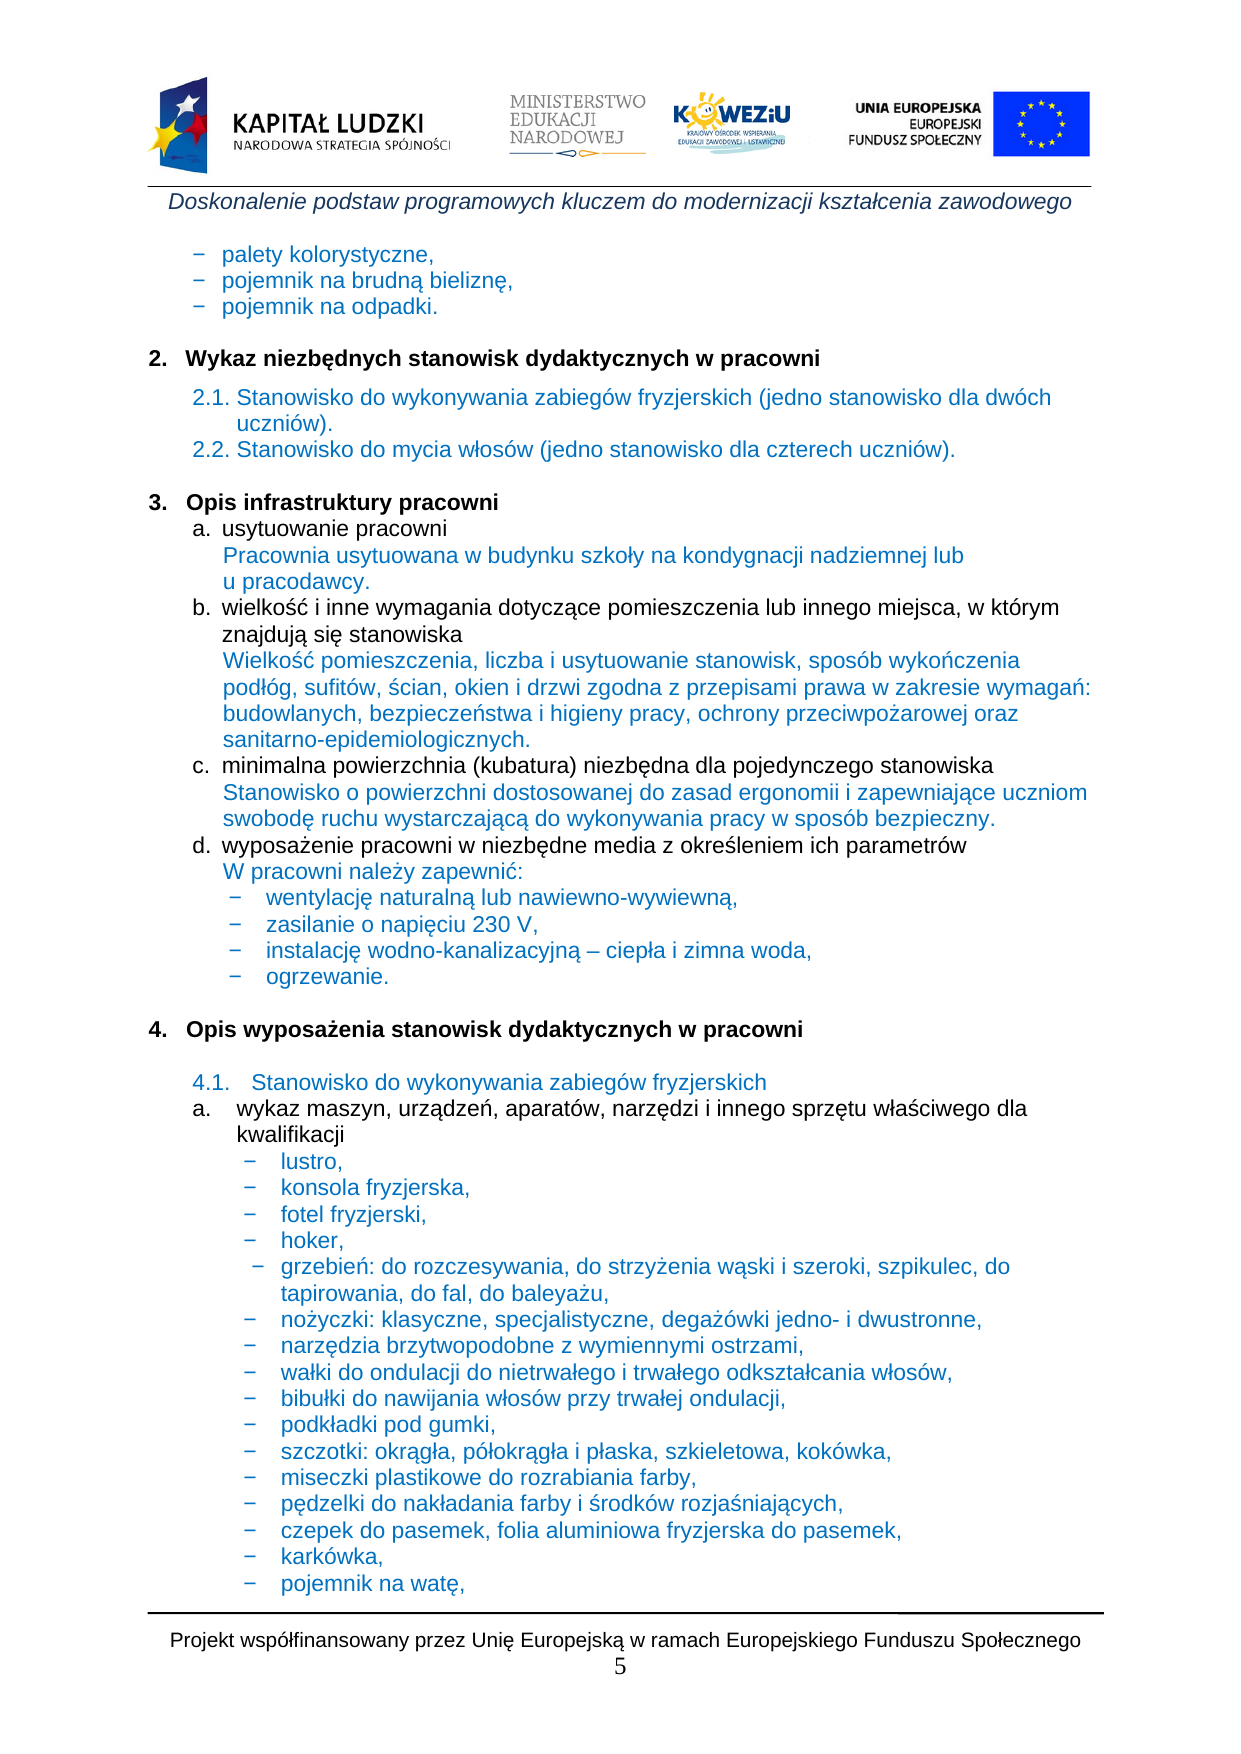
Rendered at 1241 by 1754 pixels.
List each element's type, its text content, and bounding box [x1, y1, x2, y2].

text Pracownia usytuowana w budynku szkoły na kondygnacji nadziemnej lub u pracodawcy. [223, 542, 1092, 594]
list Opis wyposażenia stanowisk dydaktycznych w pracowni [148, 1016, 1092, 1042]
text czepek do pasemek, folia aluminiowa fryzjerska do pasemek, [243, 1517, 1092, 1543]
text fotel fryzjerski, [243, 1201, 1092, 1227]
text ogrzewanie. [228, 963, 1092, 990]
text hoker, [243, 1227, 1092, 1253]
text karkówka, [243, 1543, 1092, 1569]
list usytuowanie pracowni [192, 515, 1092, 542]
text lustro, [243, 1148, 1092, 1174]
text zasilanie o napięciu 230 V, [228, 911, 1092, 937]
text bibułki do nawijania włosów przy trwałej ondulacji, [243, 1385, 1092, 1411]
text szczotki: okrągła, półokrągła i płaska, szkieletowa, kokówka, [243, 1438, 1092, 1464]
text instalację wodno-kanalizacyjną – ciepła i zimna woda, [228, 937, 1092, 963]
text konsola fryzjerska, [243, 1174, 1092, 1201]
text grzebień: do rozczesywania, do strzyżenia wąski i szeroki, szpikulec, do tapirowania, do fal, do baleyażu, [251, 1253, 1092, 1306]
list Stanowisko do mycia włosów (jedno stanowisko dla czterech uczniów). [192, 436, 1092, 463]
list Stanowisko do wykonywania zabiegów fryzjerskich [192, 1069, 1092, 1095]
list pojemnik na odpadki. [192, 293, 1092, 320]
list wykaz maszyn, urządzeń, aparatów, narzędzi i innego sprzętu właściwego dla kwalifikacji [192, 1095, 1092, 1148]
text podkładki pod gumki, [243, 1411, 1092, 1438]
text pojemnik na watę, [243, 1569, 1092, 1596]
text miseczki plastikowe do rozrabiania farby, [243, 1464, 1092, 1490]
list pojemnik na brudną bieliznę, [192, 267, 1092, 293]
text nożyczki: klasyczne, specjalistyczne, degażówki jedno- i dwustronne, [243, 1306, 1092, 1332]
picture [147, 73, 1092, 188]
list palety kolorystyczne, [192, 241, 1092, 267]
text Wielkość pomieszczenia, liczba i usytuowanie stanowisk, sposób wykończenia podłóg, sufitów, ścian, okien i drzwi zgodna z przepisami prawa w zakresie wymagań: budowlanych, bezpieczeństwa i higieny pracy, ochrony przeciwpożarowej oraz sanitarno-epidemiologicznych. [223, 647, 1092, 752]
list wielkość i inne wymagania dotyczące pomieszczenia lub innego miejsca, w którym znajdują się stanowiska [192, 594, 1092, 647]
text wałki do ondulacji do nietrwałego i trwałego odkształcania włosów, [243, 1359, 1092, 1385]
text wentylację naturalną lub nawiewno-wywiewną, [228, 884, 1092, 911]
list wyposażenie pracowni w niezbędne media z określeniem ich parametrów [192, 832, 1092, 858]
list Opis infrastruktury pracowni [148, 489, 1092, 515]
list Stanowisko do wykonywania zabiegów fryzjerskich (jedno stanowisko dla dwóch uczniów). [192, 383, 1092, 436]
list minimalna powierzchnia (kubatura) niezbędna dla pojedynczego stanowiska [192, 752, 1092, 779]
text W pracowni należy zapewnić: [223, 858, 1092, 884]
text Stanowisko o powierzchni dostosowanej do zasad ergonomii i zapewniające uczniom swobodę ruchu wystarczającą do wykonywania pracy w sposób bezpieczny. [223, 779, 1092, 832]
list Wykaz niezbędnych stanowisk dydaktycznych w pracowni [148, 345, 1092, 371]
text pędzelki do nakładania farby i środków rozjaśniających, [243, 1490, 1092, 1517]
text narzędzia brzytwopodobne z wymiennymi ostrzami, [243, 1332, 1092, 1359]
